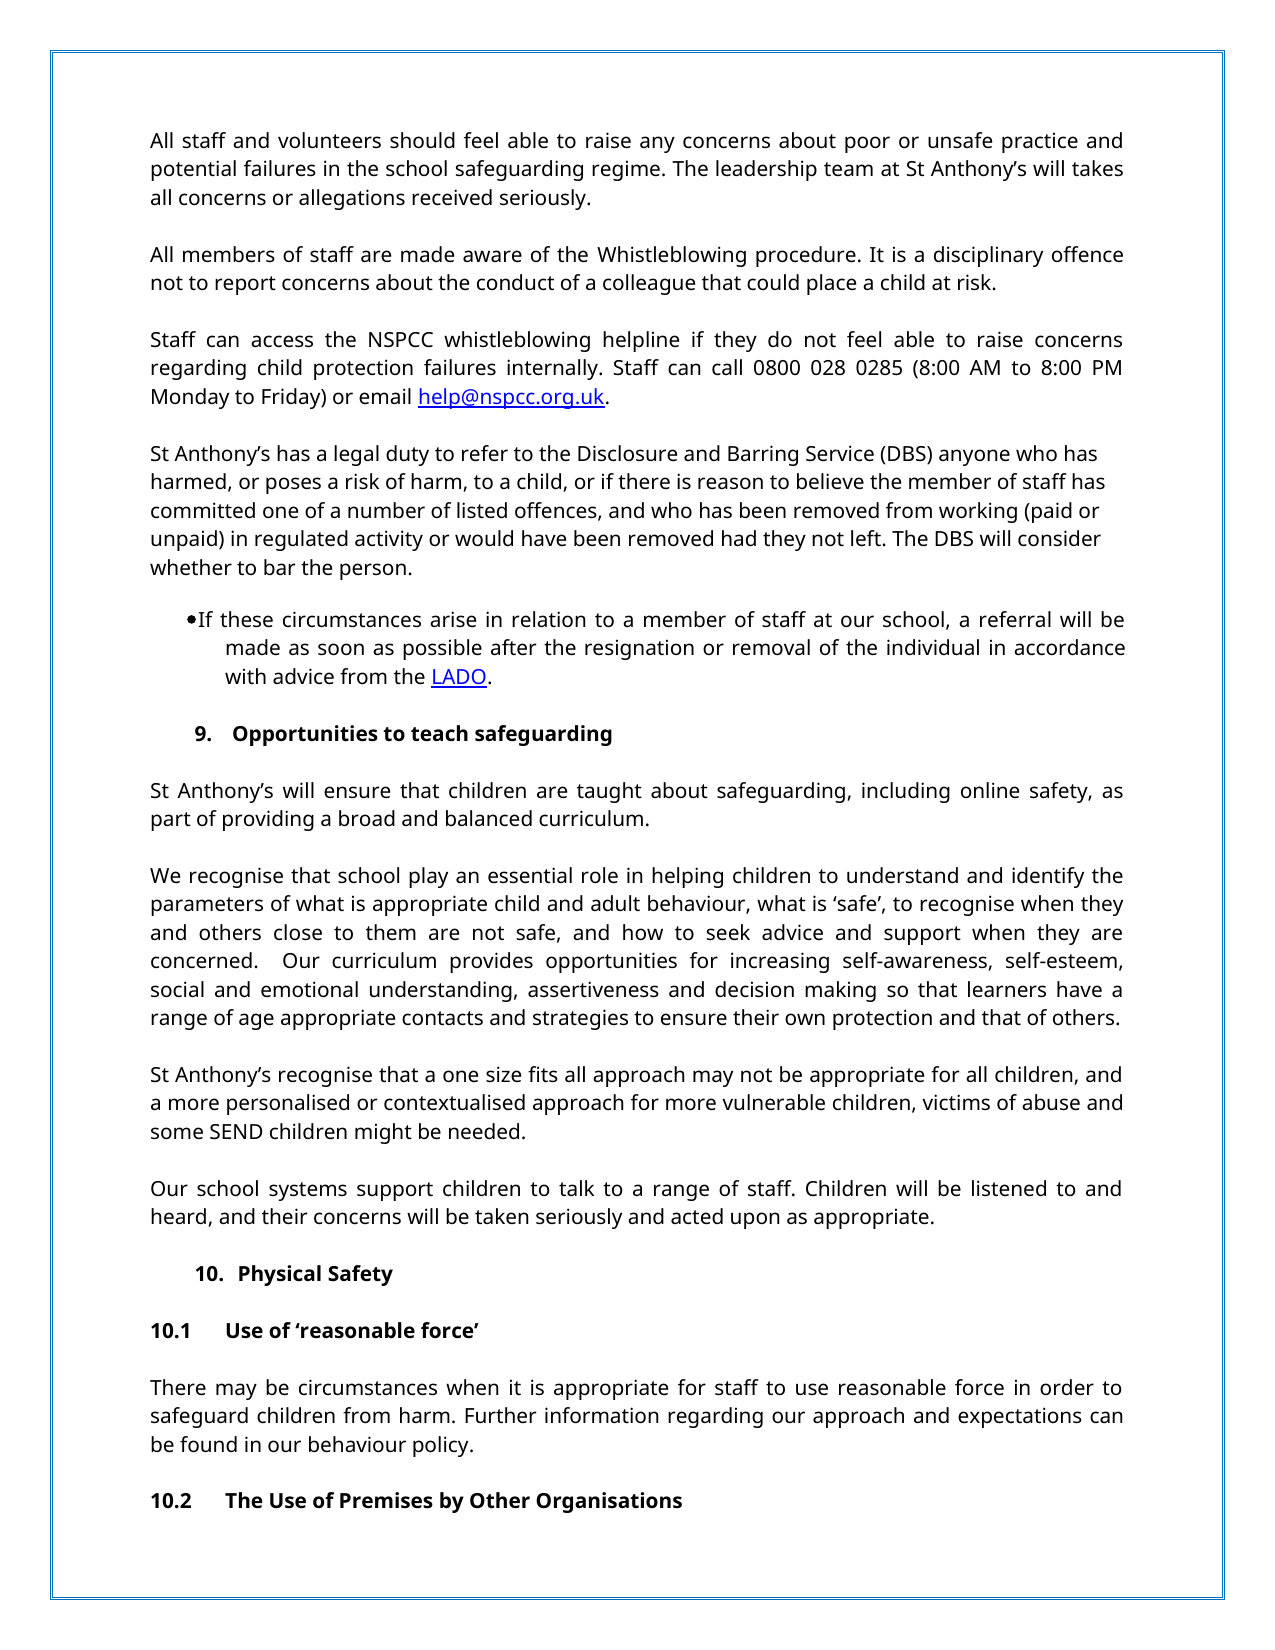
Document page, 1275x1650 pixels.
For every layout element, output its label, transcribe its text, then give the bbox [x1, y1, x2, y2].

text St Anthony’s has a legal duty to refer to the Disclosure and Barring Service (DBS) anyone who has harmed, or poses a risk of harm, to a child, or if there is reason to believe the member of staff has committed one of a number of listed offences, and who has been removed from working (paid or unpaid) in regulated activity or would have been removed had they not left. The DBS will consider whether to bar the person. [150, 439, 1127, 605]
text All members of staff are made aware of the Whistleblowing procedure. It is a disciplinary offence not to report concerns about the conduct of a colleague that could place a child at risk. [150, 240, 1125, 297]
subtitle Opportunities to teach safeguarding [194, 719, 1125, 747]
text Our school systems support children to talk to a range of staff. Children will be listened to and heard, and their concerns will be taken seriously and acted upon as appropriate. [150, 1174, 1125, 1231]
text There may be circumstances when it is appropriate for staff to use reasonable force in order to safeguard children from harm. Further information regarding our approach and expectations can be found in our behaviour policy. [150, 1373, 1125, 1458]
text All staff and volunteers should feel able to raise any concerns about poor or unsafe practice and potential failures in the school safeguarding regime. The leadership team at St Anthony’s will takes all concerns or allegations received seriously. [150, 126, 1125, 211]
text Staff can access the NSPCC whistleblowing helpline if they do not feel able to raise concerns regarding child protection failures internally. Staff can call 0800 028 0285 (8:00 AM to 8:00 PM Monday to Friday) or email help@nspcc.org.uk. [150, 325, 1125, 410]
subtitle Physical Safety [194, 1259, 1125, 1288]
list Use of ‘reasonable force’ [150, 1316, 1125, 1344]
text St Anthony’s recognise that a one size fits all approach may not be appropriate for all children, and a more personalised or contextualised approach for more vulnerable children, victims of abuse and some SEND children might be needed. [150, 1060, 1125, 1145]
list The Use of Premises by Other Organisations [150, 1487, 1125, 1515]
text We recognise that school play an essential role in helping children to understand and identify the parameters of what is appropriate child and adult behaviour, what is ‘safe’, to recognise when they and others close to them are not safe, and how to seek advice and support when they are concerned. Our curriculum provides opportunities for increasing self-awareness, self-esteem, social and emotional understanding, assertiveness and decision making so that learners have a range of age appropriate contacts and strategies to ensure their own protection and that of others. [150, 861, 1125, 1032]
text St Anthony’s will ensure that children are taught about safeguarding, including online safety, as part of providing a broad and balanced curriculum. [150, 776, 1125, 833]
list If these circumstances arise in relation to a member of staff at our school, a referral will be made as soon as possible after the resignation or removal of the individual in accordance with advice from the LADO. [187, 605, 1127, 690]
